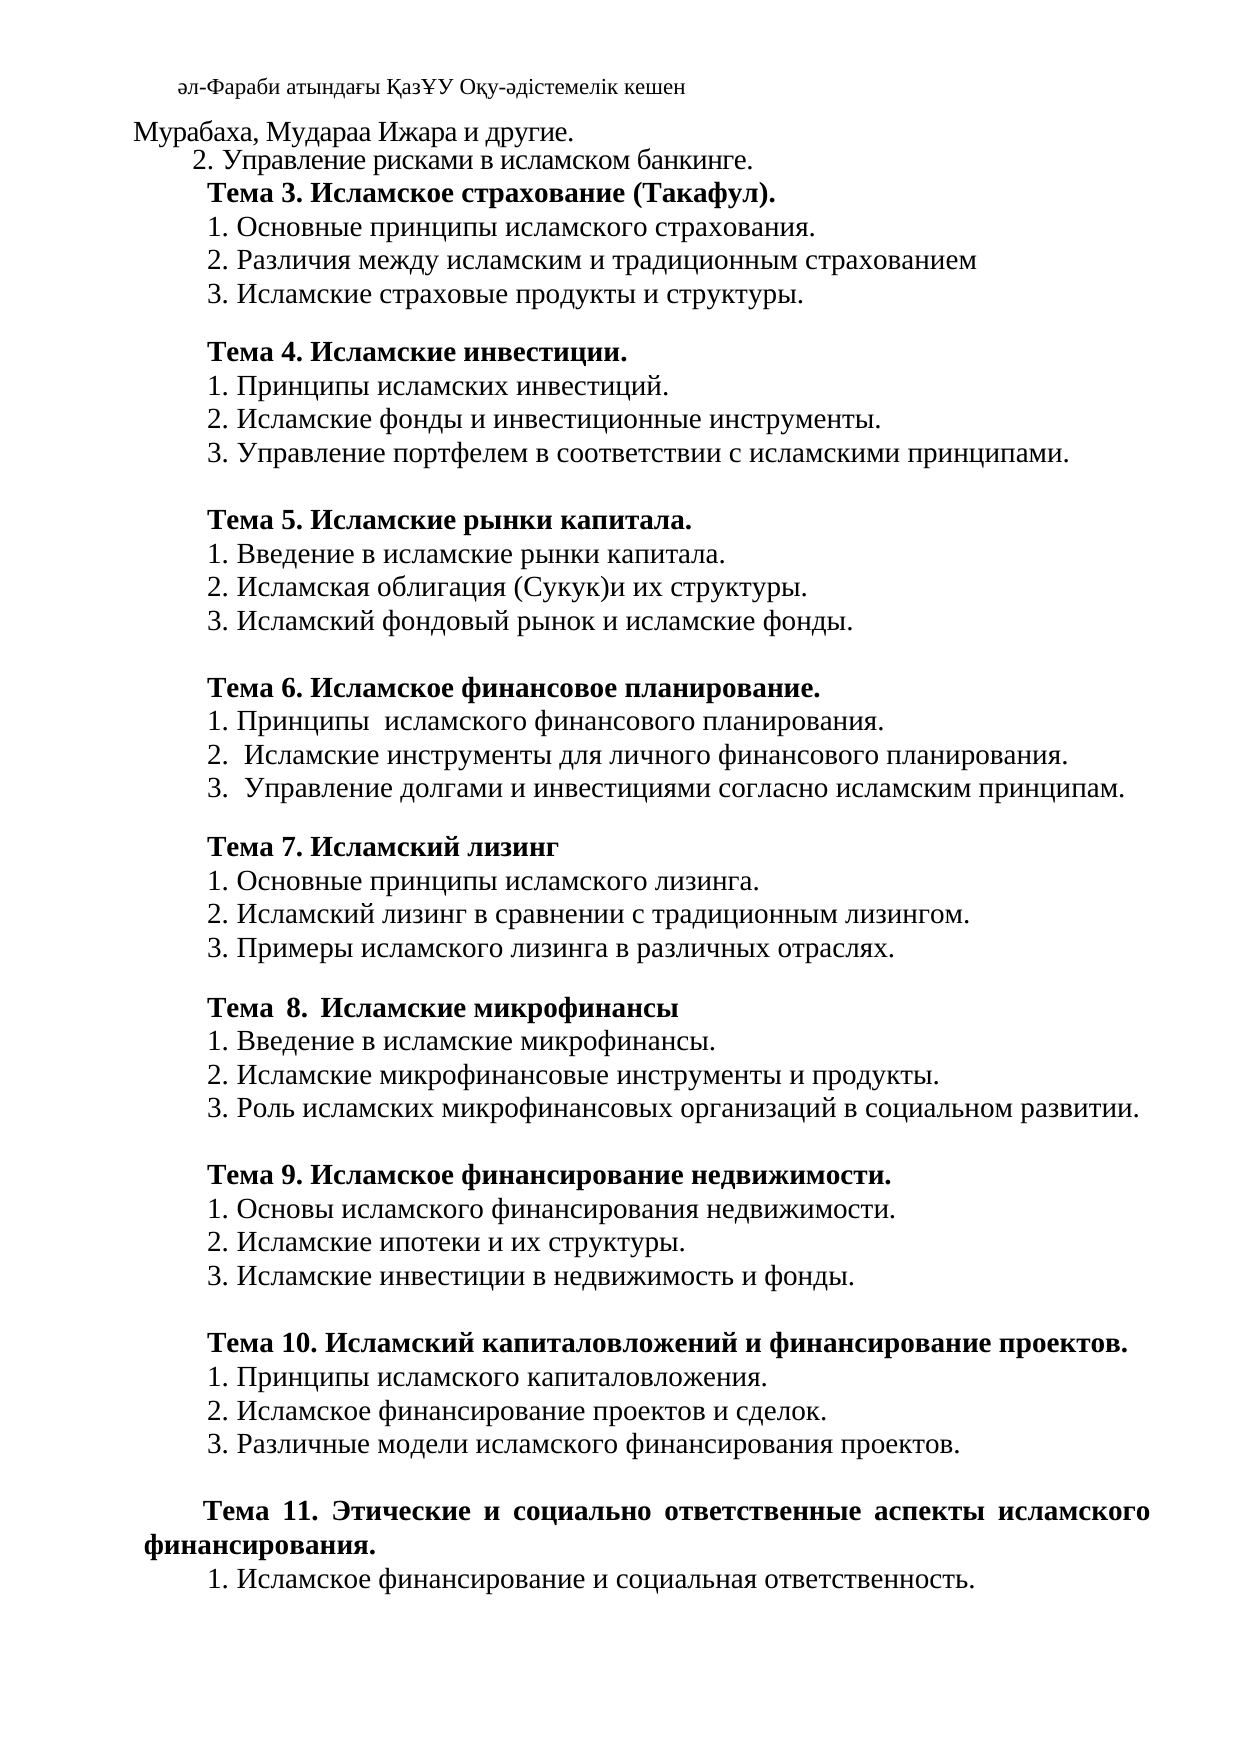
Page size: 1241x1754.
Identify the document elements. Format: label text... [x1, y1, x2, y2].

subtitle Основные принципы исламского лизинга. [133, 863, 1163, 896]
list Различные модели исламского финансирования проектов. [133, 1426, 1151, 1460]
subtitle Принципы исламских инвестиций. [133, 368, 1163, 402]
list Основы исламского финансирования недвижимости. [133, 1191, 1151, 1224]
subtitle Тема 6. Исламское финансовое планирование. [133, 670, 1163, 703]
subtitle Тема 7. Исламский лизинг [133, 829, 1163, 863]
subtitle Основные принципы исламского страхования. [133, 209, 1163, 242]
list Управление долгами и инвестициями согласно исламским принципам. [133, 771, 1152, 804]
list Управление рисками в исламском банкинге. [133, 147, 1163, 175]
subtitle Тема 3. Исламское страхование (Такафул). [133, 175, 1163, 209]
subtitle Исламские фонды и инвестиционные инструменты. [133, 402, 1163, 435]
subtitle Тема 4. Исламские инвестиции. [133, 334, 1163, 368]
list Тема 11. Этические и социально ответственные аспекты исламского финансирования. [143, 1493, 1151, 1561]
subtitle Исламский фондовый рынок и исламские фонды. [133, 603, 1163, 636]
list Введение в исламские микрофинансы. [133, 1023, 1152, 1057]
subtitle Исламский лизинг в сравнении с традиционным лизингом. [133, 896, 1163, 930]
subtitle Исламская облигация (Сукук)и их структуры. [133, 569, 1163, 603]
subtitle Введение в исламские рынки капитала. [133, 536, 1163, 569]
text Тема 10. Исламский капиталовложений и финансирование проектов. [133, 1325, 1151, 1359]
list Исламское финансирование проектов и сделок. [133, 1393, 1151, 1426]
subtitle Тема 5. Исламские рынки капитала. [133, 502, 1163, 536]
list Исламское финансирование и социальная ответственность. [133, 1561, 1151, 1594]
text Мурабаха, Мудараа Ижара и другие. [133, 118, 1163, 147]
text Тема 9. Исламское финансирование недвижимости. [207, 1157, 1151, 1191]
subtitle Исламские страховые продукты и структуры. [133, 276, 1163, 309]
list Исламские микрофинансовые инструменты и продукты. [133, 1057, 1152, 1090]
list Исламские инвестиции в недвижимость и фонды. [133, 1258, 1151, 1292]
subtitle Различия между исламским и традиционным страхованием [133, 242, 1163, 276]
subtitle Управление портфелем в соответствии с исламскими принципами. [133, 435, 1163, 469]
list Роль исламских микрофинансовых организаций в социальном развитии. [133, 1090, 1152, 1124]
list Исламские инструменты для личного финансового планирования. [133, 737, 1152, 771]
list Исламские ипотеки и их структуры. [133, 1224, 1151, 1258]
list Принципы исламского финансового планирования. [133, 703, 1152, 737]
list Тема 8. Исламские микрофинансы [133, 990, 1152, 1023]
list Принципы исламского капиталовложения. [133, 1359, 1151, 1392]
subtitle Примеры исламского лизинга в различных отраслях. [133, 930, 1163, 963]
